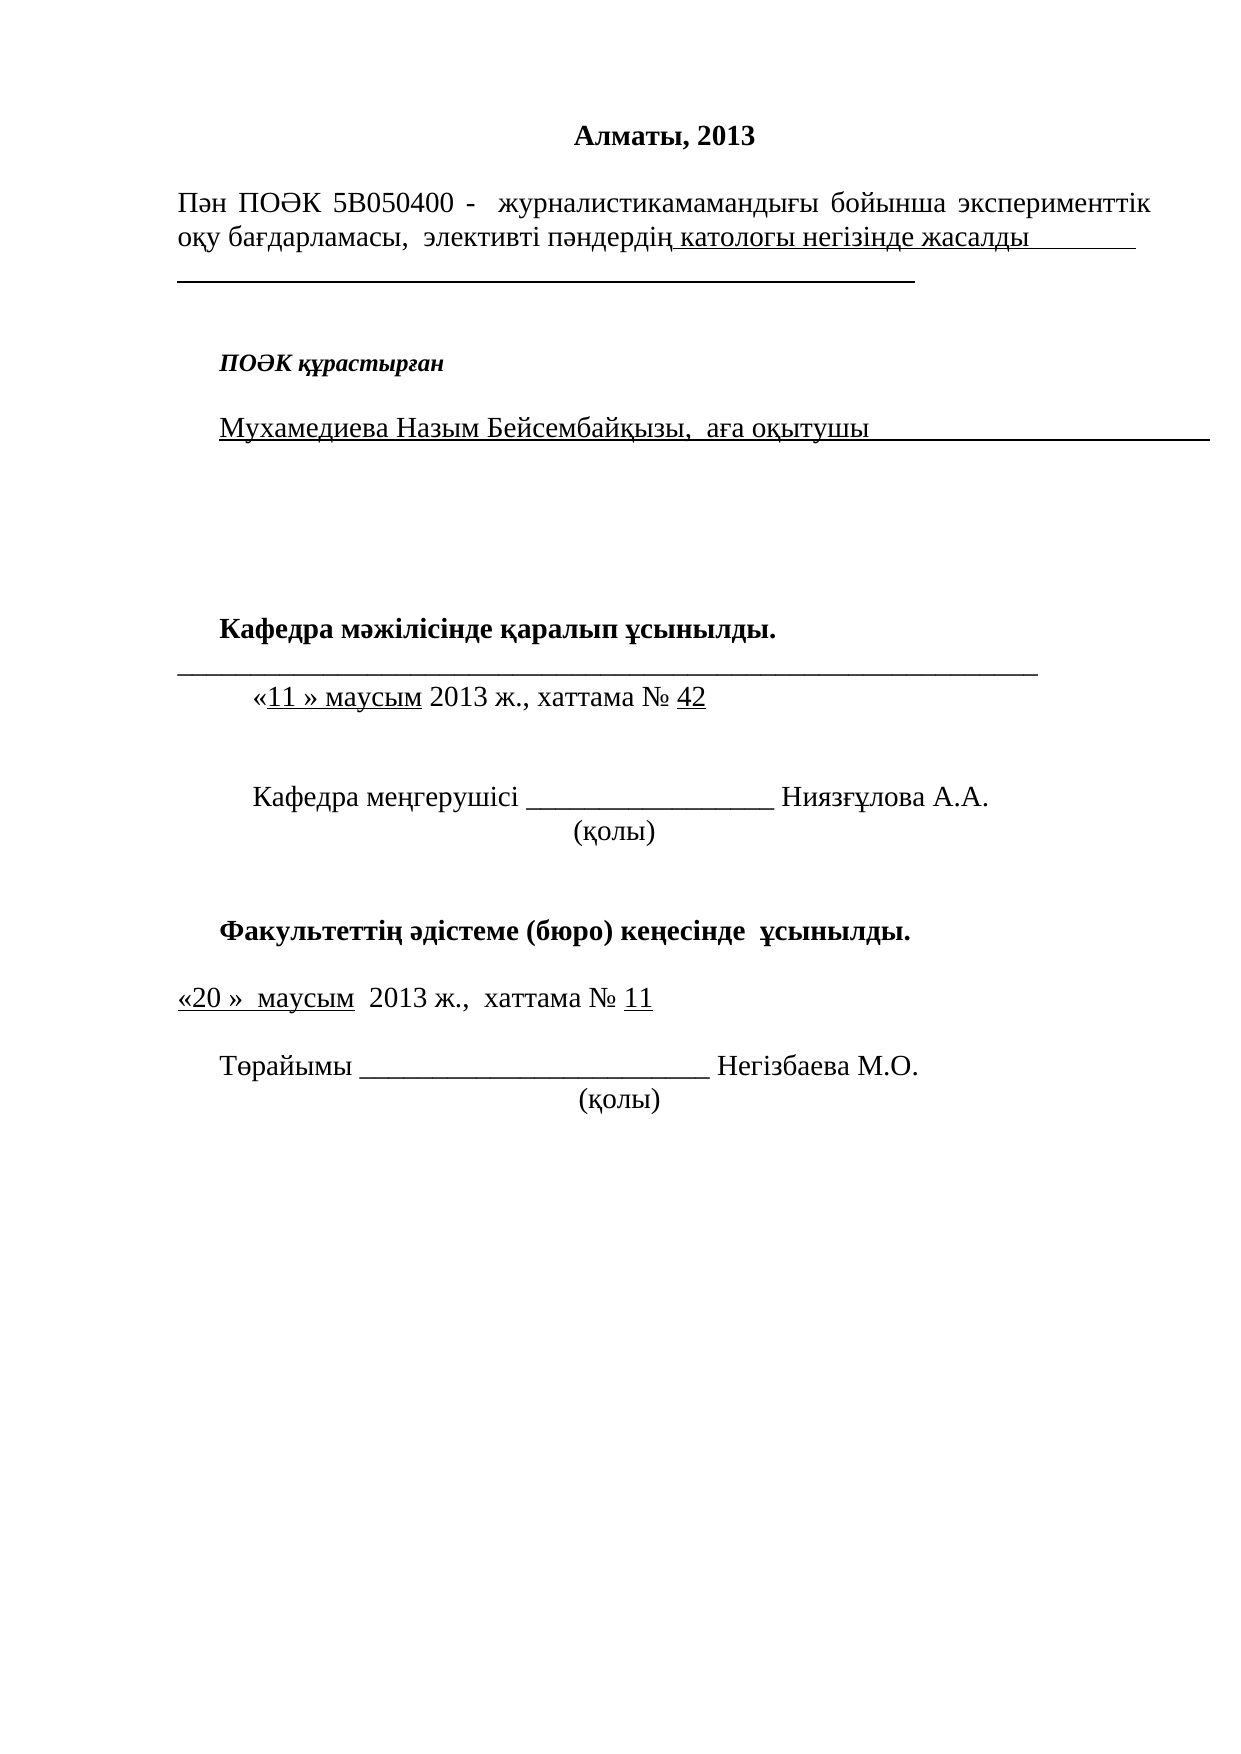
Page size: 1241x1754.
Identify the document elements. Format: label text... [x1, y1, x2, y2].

text (қолы) [177, 1081, 1152, 1115]
text «20 » маусым 2013 ж., хаттама № 11 [177, 981, 1152, 1014]
text Төрайымы ________________________ Негізбаева М.О. [177, 1048, 1152, 1081]
text Кафедра мәжілісінде қаралып ұсынылды. ___________________________________________________________ [177, 612, 1152, 679]
subtitle ПОӘК құрастырған [177, 348, 1152, 377]
text Алматы, 2013 [177, 118, 1152, 152]
text (қолы) [177, 813, 1152, 846]
text Мухамедиева Назым Бейсембайқызы, аға оқытушы [177, 410, 1152, 444]
text «11 » маусым 2013 ж., хаттама № 42 [177, 679, 1152, 712]
subtitle Факультеттің әдістеме (бюро) кеңесінде ұсынылды. [177, 913, 1158, 947]
text Кафедра меңгерушісі _________________ Ниязғұлова А.А. [177, 779, 1152, 813]
text Пән ПОӘК 5В050400 - журналистикамамандығы бойынша эксперименттік оқу бағдарламасы, элективті пәндердің катологы негізінде жасалды [177, 185, 1152, 286]
